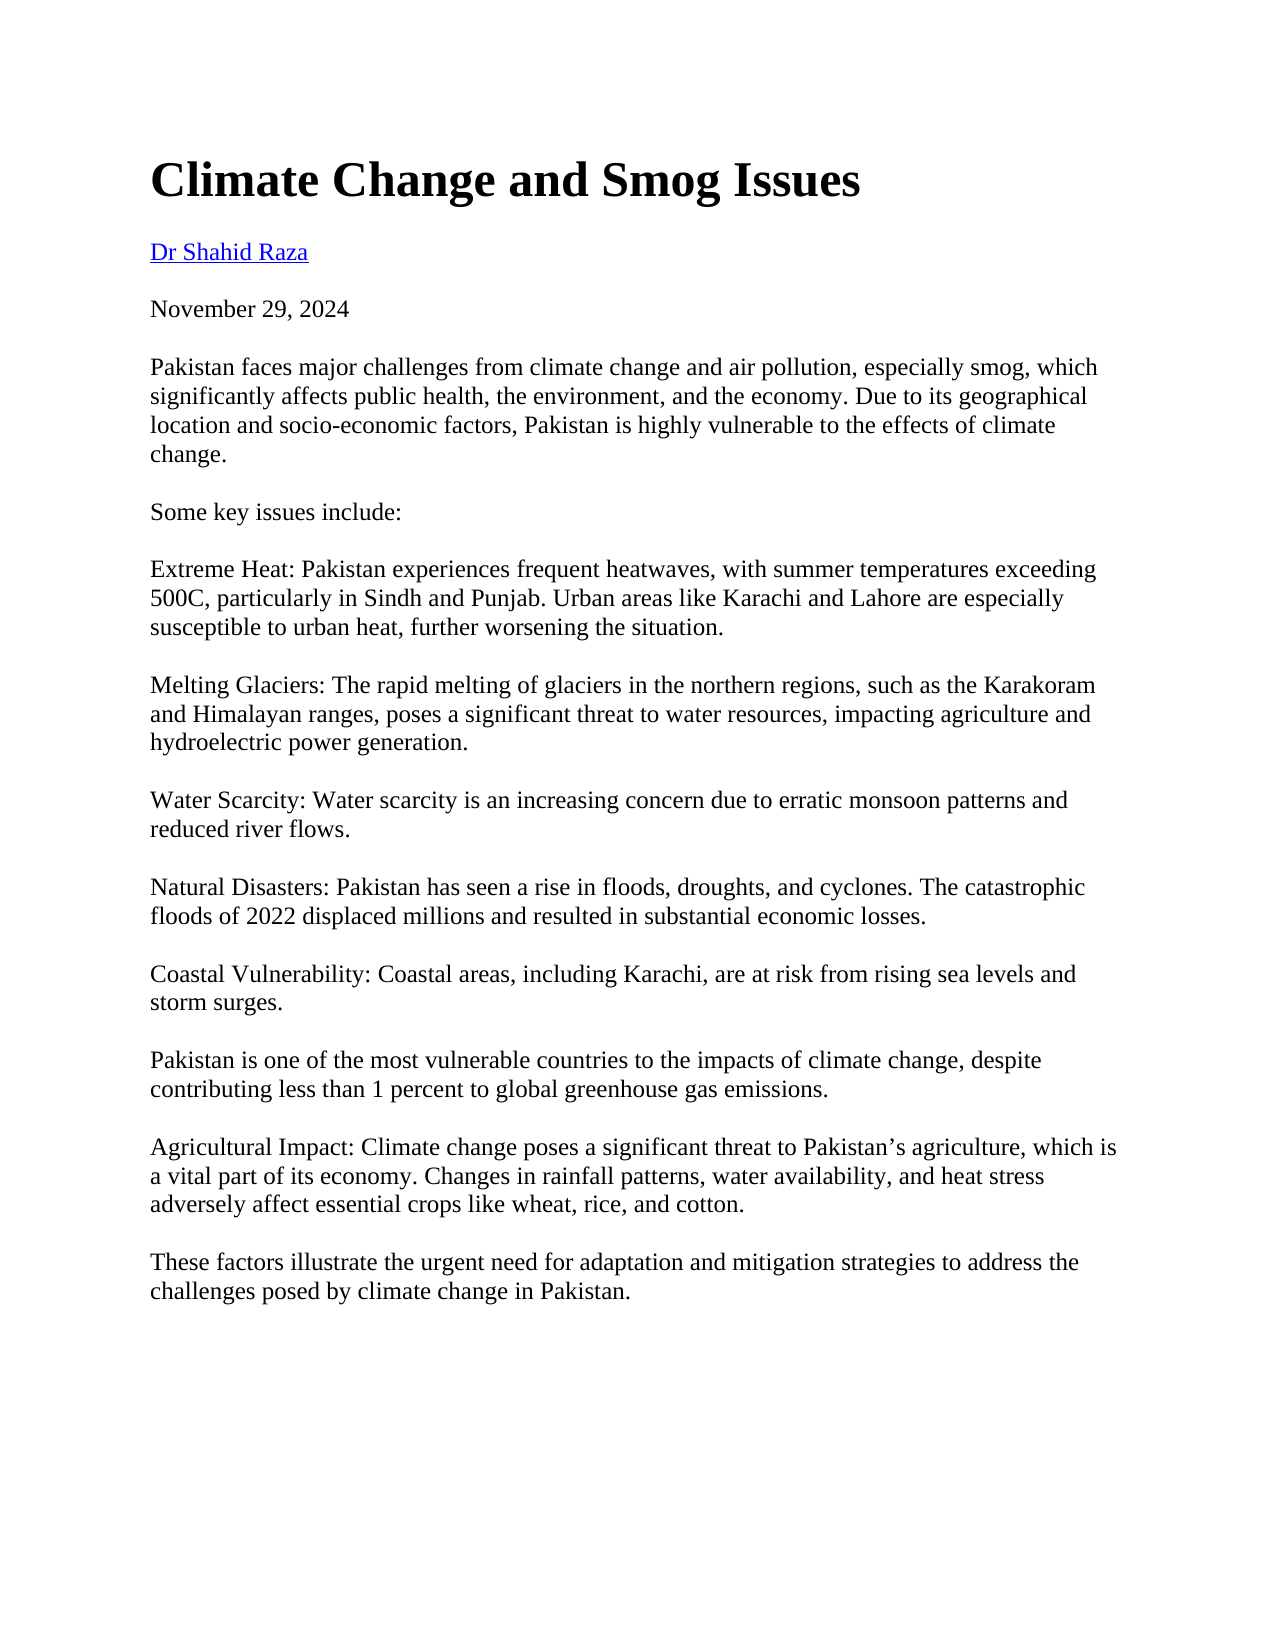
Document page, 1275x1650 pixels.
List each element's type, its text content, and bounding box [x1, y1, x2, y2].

text Agricultural Impact: Climate change poses a significant threat to Pakistan’s agriculture, which is a vital part of its economy. Changes in rainfall patterns, water availability, and heat stress adversely affect essential crops like wheat, rice, and cotton. [150, 1132, 1125, 1218]
text These factors illustrate the urgent need for adaptation and mitigation strategies to address the challenges posed by climate change in Pakistan. [150, 1247, 1125, 1305]
text Some key issues include: [150, 497, 1125, 525]
text Climate Change and Smog Issues [150, 150, 1125, 207]
text Pakistan faces major challenges from climate change and air pollution, especially smog, which significantly affects public health, the environment, and the economy. Due to its geographical location and socio-economic factors, Pakistan is highly vulnerable to the effects of climate change. [150, 352, 1125, 467]
text Melting Glaciers: The rapid melting of glaciers in the northern regions, such as the Karakoram and Himalayan ranges, poses a significant threat to water resources, impacting agriculture and hydroelectric power generation. [150, 670, 1125, 756]
text Coastal Vulnerability: Coastal areas, including Karachi, are at risk from rising sea levels and storm surges. [150, 959, 1125, 1016]
text Natural Disasters: Pakistan has seen a rise in floods, droughts, and cyclones. The catastrophic floods of 2022 displaced millions and resulted in substantial economic losses. [150, 872, 1125, 929]
text Dr Shahid Raza [150, 237, 1125, 265]
text Water Scarcity: Water scarcity is an increasing concern due to erratic monsoon patterns and reduced river flows. [150, 785, 1125, 843]
text Pakistan is one of the most vulnerable countries to the impacts of climate change, despite contributing less than 1 percent to global greenhouse gas emissions. [150, 1045, 1125, 1103]
text November 29, 2024 [150, 294, 1125, 323]
text Extreme Heat: Pakistan experiences frequent heatwaves, with summer temperatures exceeding 500C, particularly in Sindh and Punjab. Urban areas like Karachi and Lahore are especially susceptible to urban heat, further worsening the situation. [150, 554, 1125, 641]
